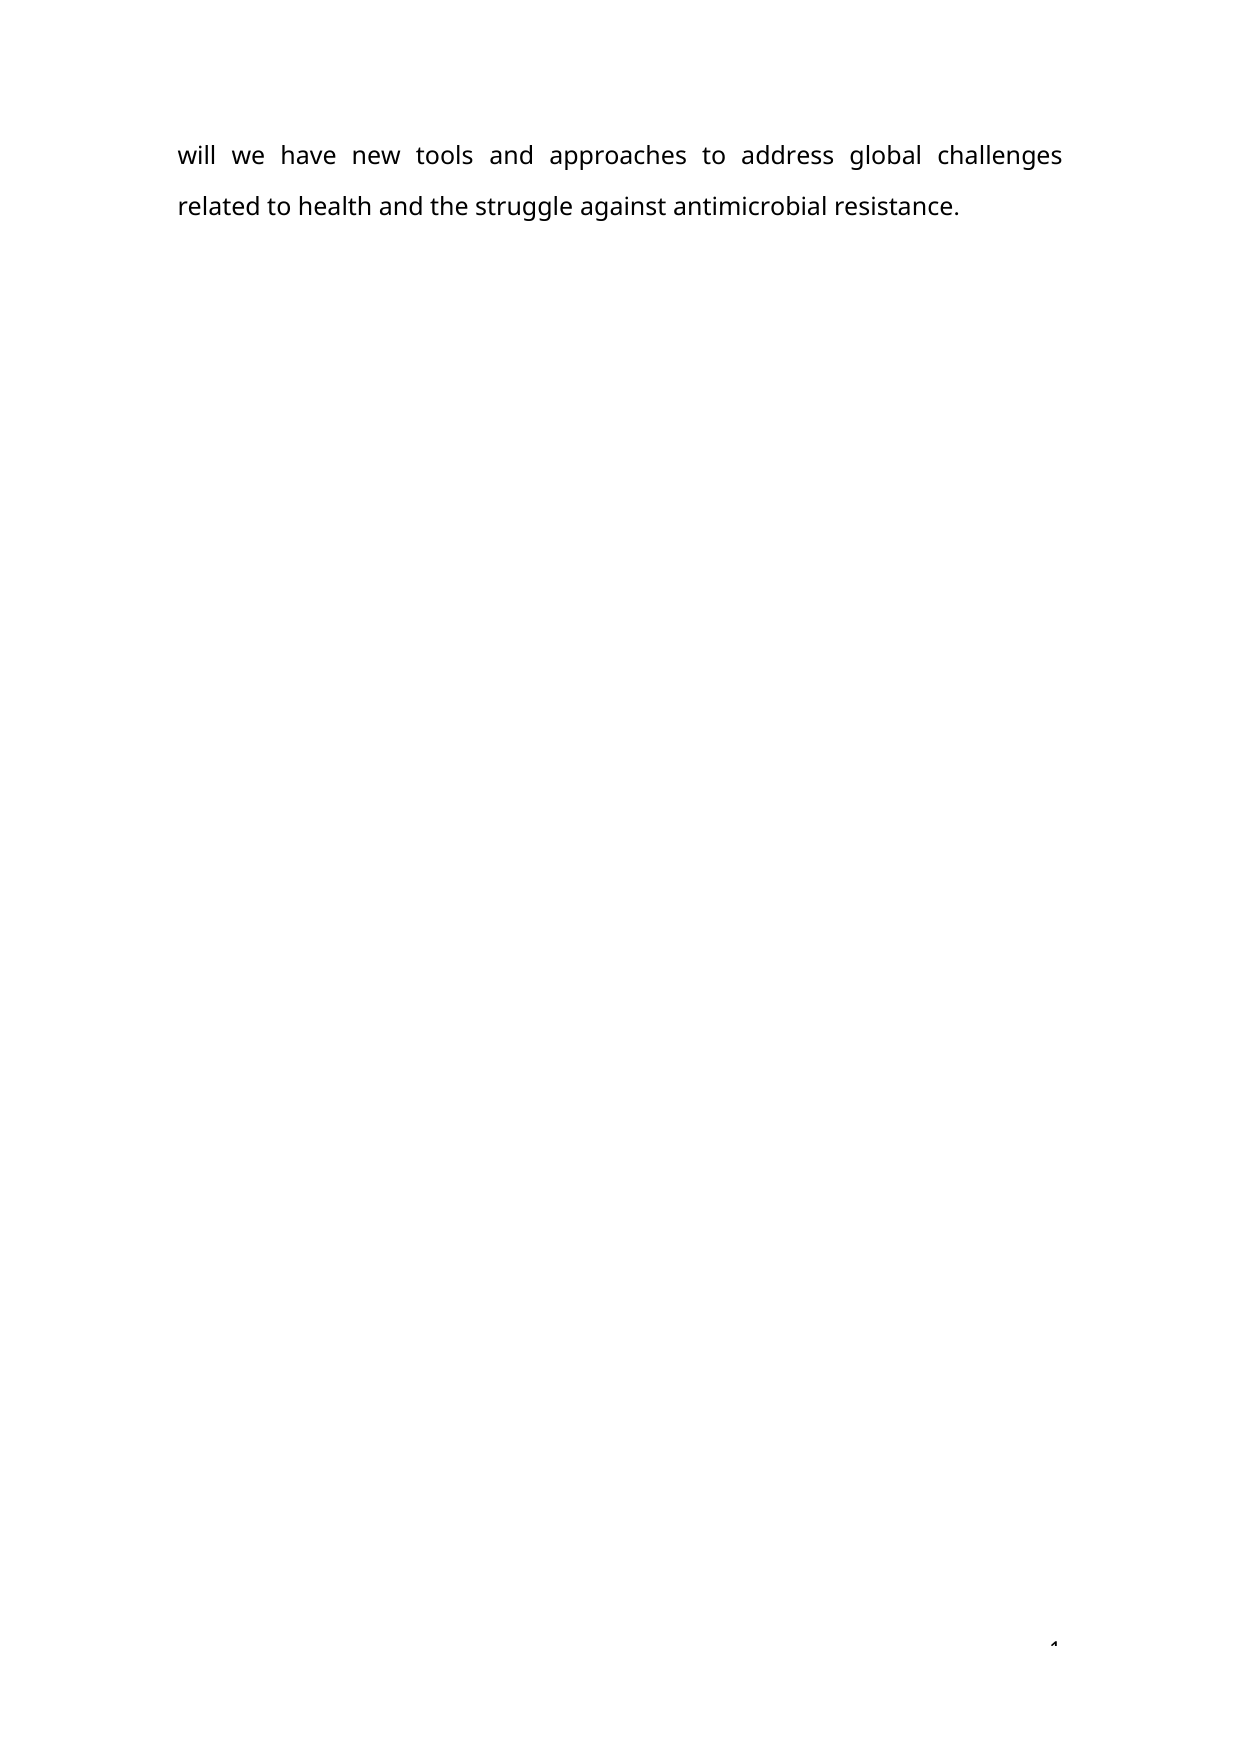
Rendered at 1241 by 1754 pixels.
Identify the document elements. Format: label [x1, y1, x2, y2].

text [177, 137, 1063, 223]
